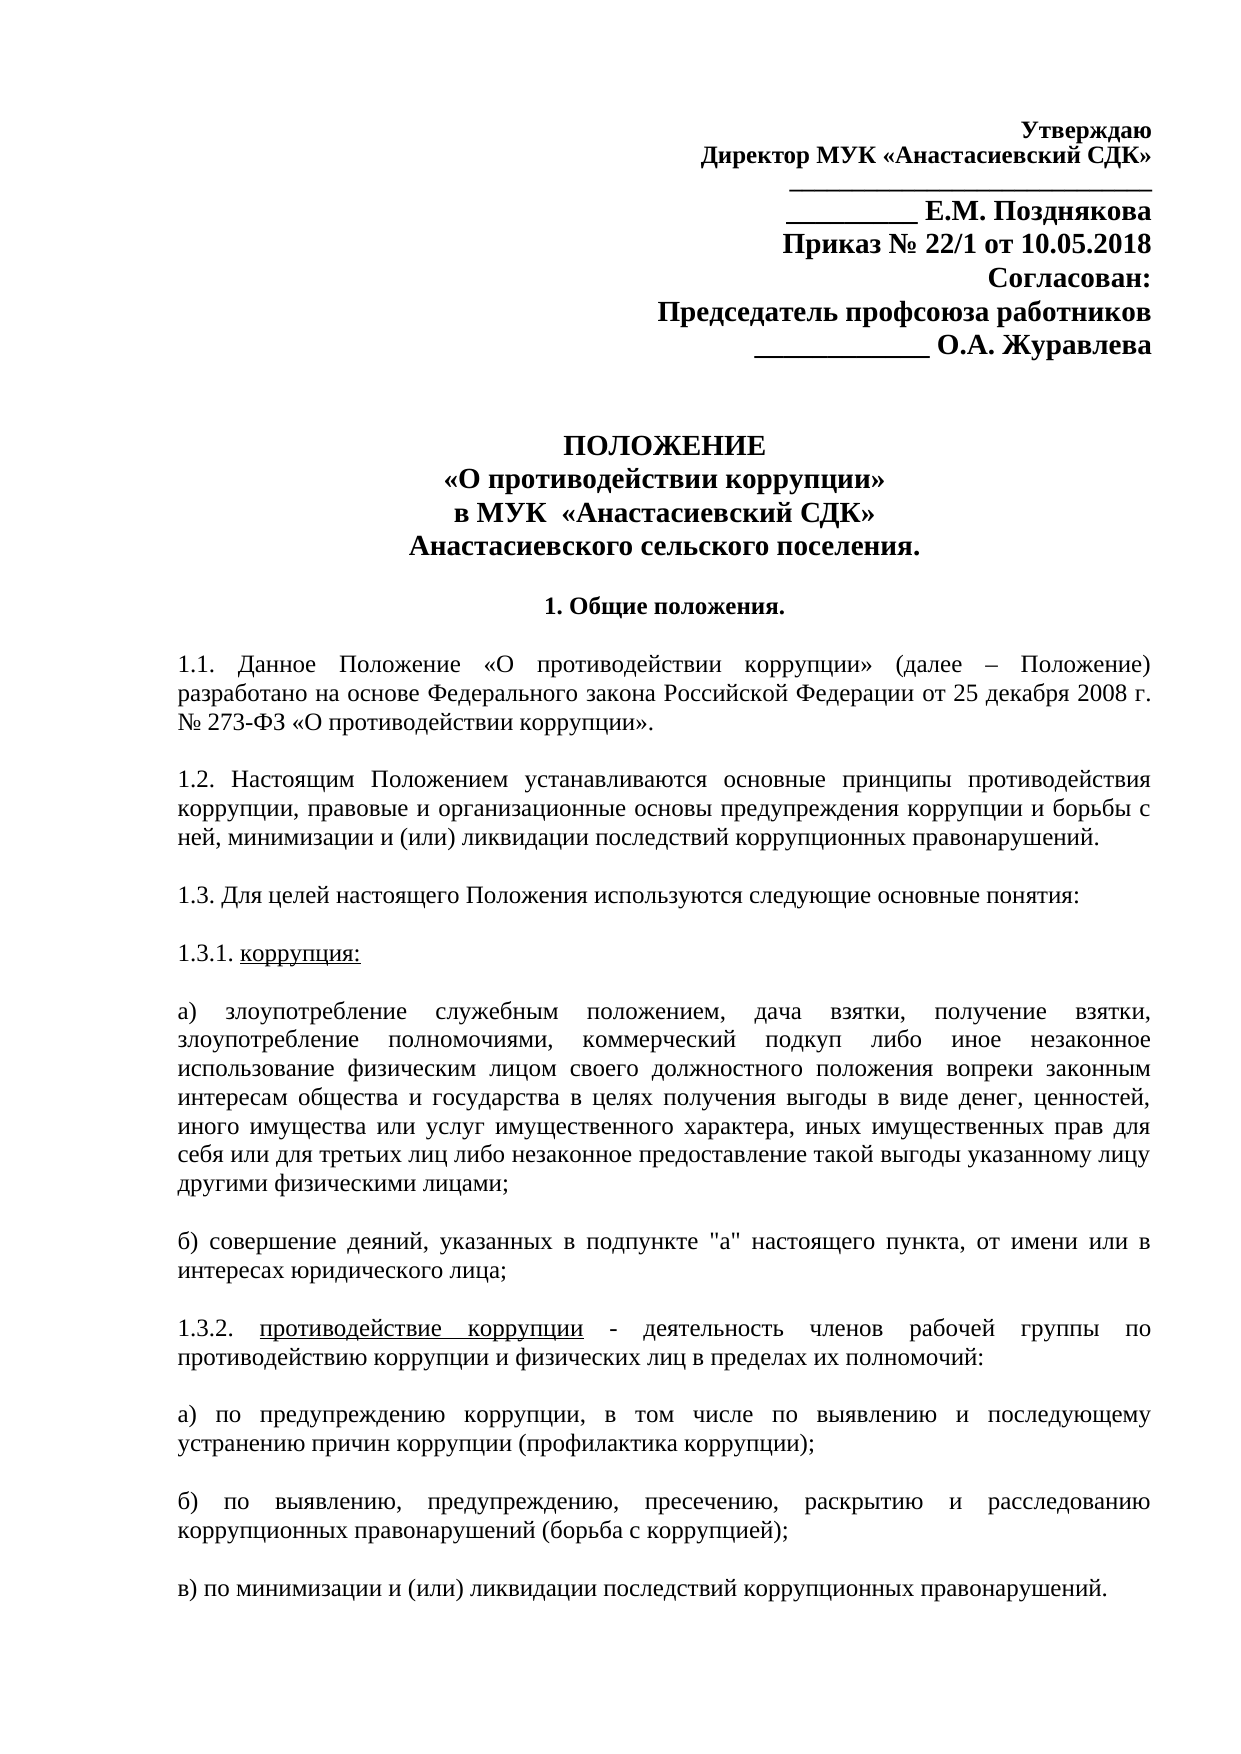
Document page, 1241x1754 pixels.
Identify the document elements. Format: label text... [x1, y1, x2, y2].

text _____________________________ [177, 168, 1152, 193]
text а) злоупотребление служебным положением, дача взятки, получение взятки, злоупотребление полномочиями, коммерческий подкуп либо иное незаконное использование физическим лицом своего должностного положения вопреки законным интересам общества и государства в целях получения выгоды в виде денег, ценностей, иного имущества или услуг имущественного характера, иных имущественных прав для себя или для третьих лиц либо незаконное предоставление такой выгоды указанному лицу другими физическими лицами; [177, 996, 1152, 1197]
text 1.1. Данное Положение «О противодействии коррупции» (далее – Положение) разработано на основе Федерального закона Российской Федерации от 25 декабря 2008 г. № 273-ФЗ «О противодействии коррупции». [177, 649, 1152, 735]
text б) по выявлению, предупреждению, пресечению, раскрытию и расследованию коррупционных правонарушений (борьба с коррупцией); [177, 1486, 1152, 1544]
text 1.3.2. противодействие коррупции - деятельность членов рабочей группы по противодействию коррупции и физических лиц в пределах их полномочий: [177, 1313, 1152, 1370]
text б) совершение деяний, указанных в подпункте "а" настоящего пункта, от имени или в интересах юридического лица; [177, 1226, 1152, 1284]
text Анастасиевского сельского поселения. [177, 528, 1152, 562]
text Председатель профсоюза работников [177, 294, 1152, 327]
text «О противодействии коррупции» [177, 461, 1152, 495]
text 1.3.1. коррупция: [177, 938, 1152, 967]
text в) по минимизации и (или) ликвидации последствий коррупционных правонарушений. [177, 1573, 1152, 1602]
text Утверждаю [177, 118, 1152, 143]
text _________ Е.М. Позднякова [177, 193, 1152, 227]
text Приказ № 22/1 от 10.05.2018 [177, 227, 1152, 260]
text ____________ О.А. Журавлева [177, 327, 1152, 361]
text Согласован: [177, 260, 1152, 294]
text 1.2. Настоящим Положением устанавливаются основные принципы противодействия коррупции, правовые и организационные основы предупреждения коррупции и борьбы с ней, минимизации и (или) ликвидации последствий коррупционных правонарушений. [177, 764, 1152, 851]
text а) по предупреждению коррупции, в том числе по выявлению и последующему устранению причин коррупции (профилактика коррупции); [177, 1399, 1152, 1457]
text Директор МУК «Анастасиевский СДК» [177, 143, 1152, 168]
text 1.3. Для целей настоящего Положения используются следующие основные понятия: [177, 880, 1152, 909]
text в МУК «Анастасиевский СДК» [177, 495, 1152, 528]
text 1. Общие положения. [177, 591, 1152, 620]
text ПОЛОЖЕНИЕ [177, 428, 1152, 461]
